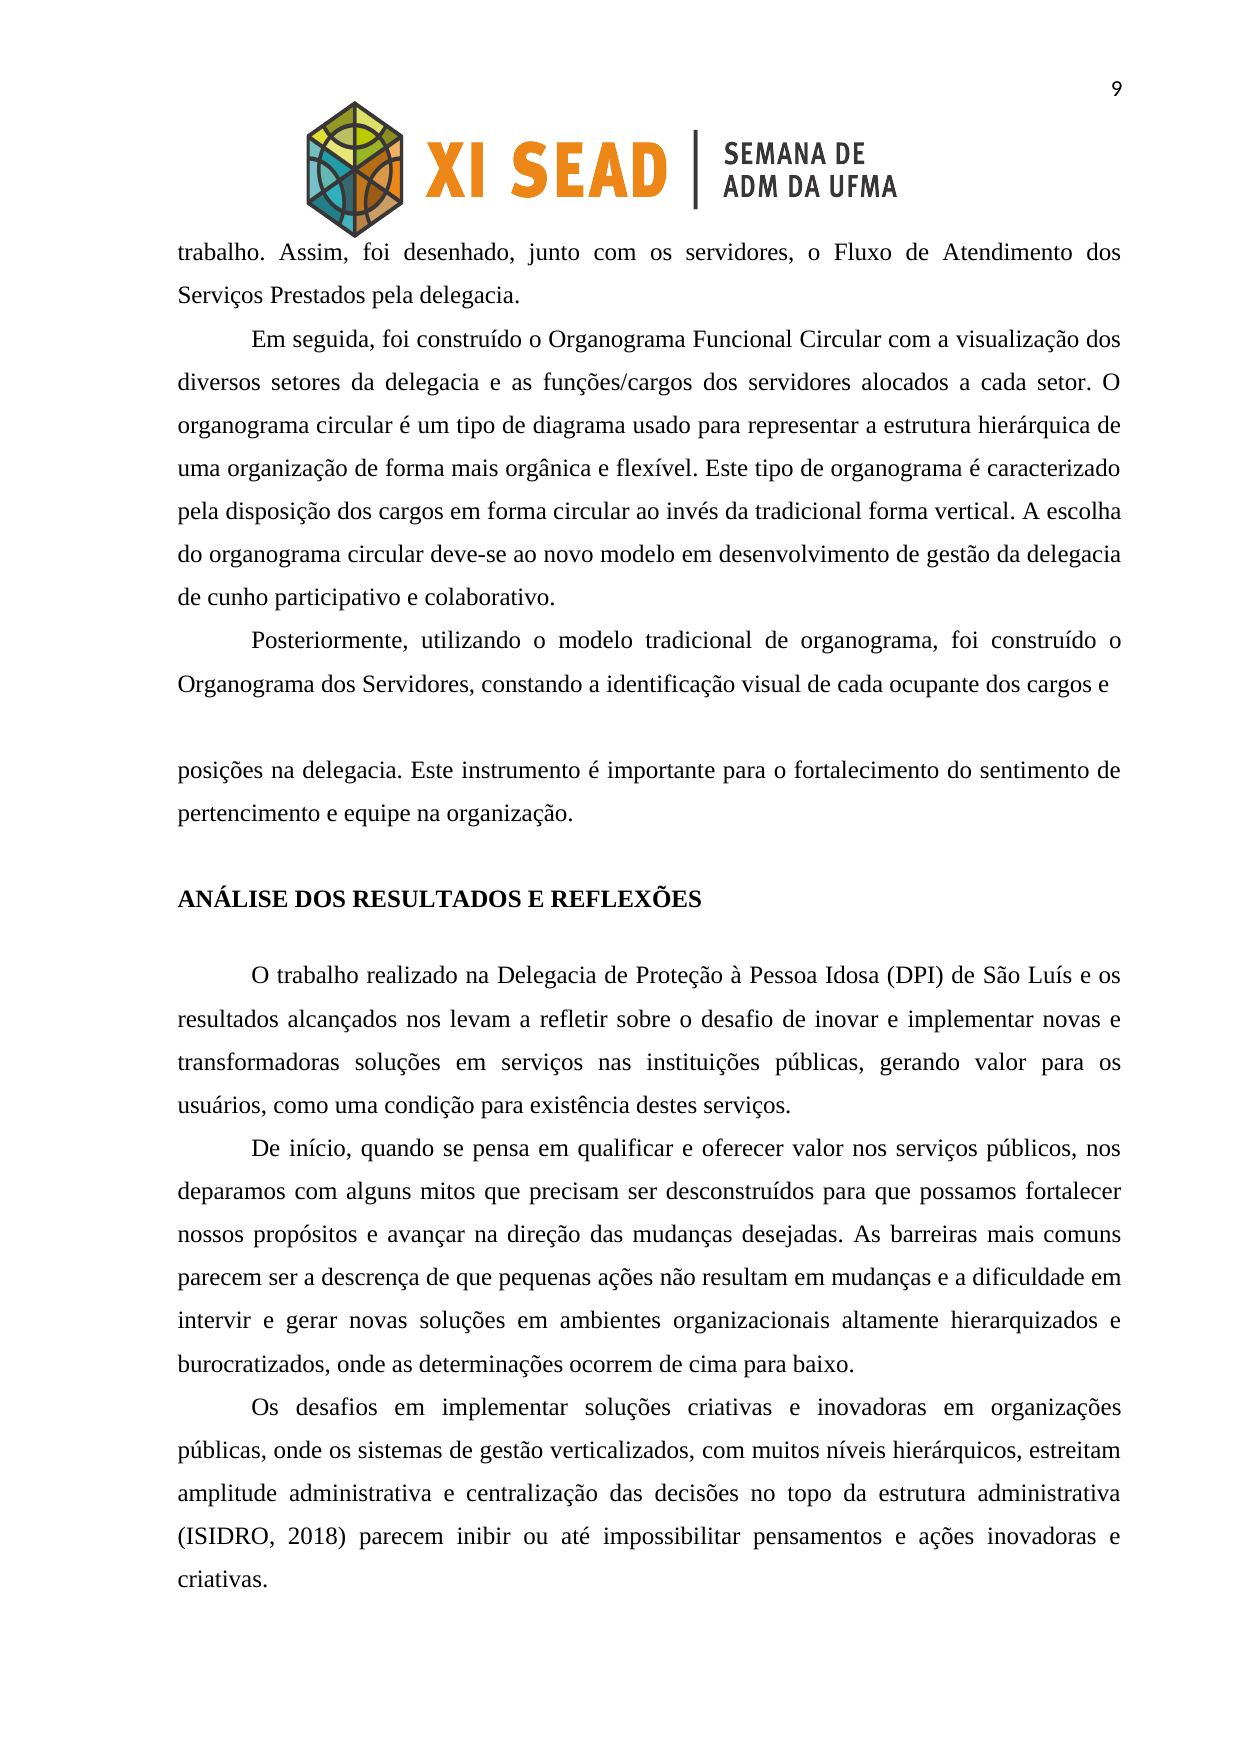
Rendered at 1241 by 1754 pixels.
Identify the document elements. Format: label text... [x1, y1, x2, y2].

picture [306, 101, 897, 238]
text De início, quando se pensa em qualificar e oferecer valor nos serviços públicos, nos deparamos com alguns mitos que precisam ser desconstruídos para que possamos fortalecer nossos propósitos e avançar na direção das mudanças desejadas. As barreiras mais comuns parecem ser a descrença de que pequenas ações não resultam em mudanças e a dificuldade em intervir e gerar novas soluções em ambientes organizacionais altamente hierarquizados e burocratizados, onde as determinações ocorrem de cima para baixo. [177, 1133, 1122, 1377]
text Em seguida, foi construído o Organograma Funcional Circular com a visualização dos diversos setores da delegacia e as funções/cargos dos servidores alocados a cada setor. O organograma circular é um tipo de diagrama usado para representar a estrutura hierárquica de uma organização de forma mais orgânica e flexível. Este tipo de organograma é caracterizado pela disposição dos cargos em forma circular ao invés da tradicional forma vertical. A escolha do organograma circular deve-se ao novo modelo em desenvolvimento de gestão da delegacia de cunho participativo e colaborativo. [177, 324, 1122, 611]
text Posteriormente, utilizando o modelo tradicional de organograma, foi construído o Organograma dos Servidores, constando a identificação visual de cada ocupante dos cargos e [177, 626, 1122, 697]
text Os desafios em implementar soluções criativas e inovadoras em organizações públicas, onde os sistemas de gestão verticalizados, com muitos níveis hierárquicos, estreitam amplitude administrativa e centralização das decisões no topo da estrutura administrativa (ISIDRO, 2018) parecem inibir ou até impossibilitar pensamentos e ações inovadoras e criativas. [177, 1392, 1122, 1593]
text O trabalho realizado na Delegacia de Proteção à Pessoa Idosa (DPI) de São Luís e os resultados alcançados nos levam a refletir sobre o desafio de inovar e implementar novas e transformadoras soluções em serviços nas instituições públicas, gerando valor para os usuários, como uma condição para existência destes serviços. [177, 961, 1122, 1119]
text posições na delegacia. Este instrumento é importante para o fortalecimento do sentimento de pertencimento e equipe na organização. [177, 755, 1122, 827]
text ANÁLISE DOS RESULTADOS E REFLEXÕES [177, 884, 1122, 913]
